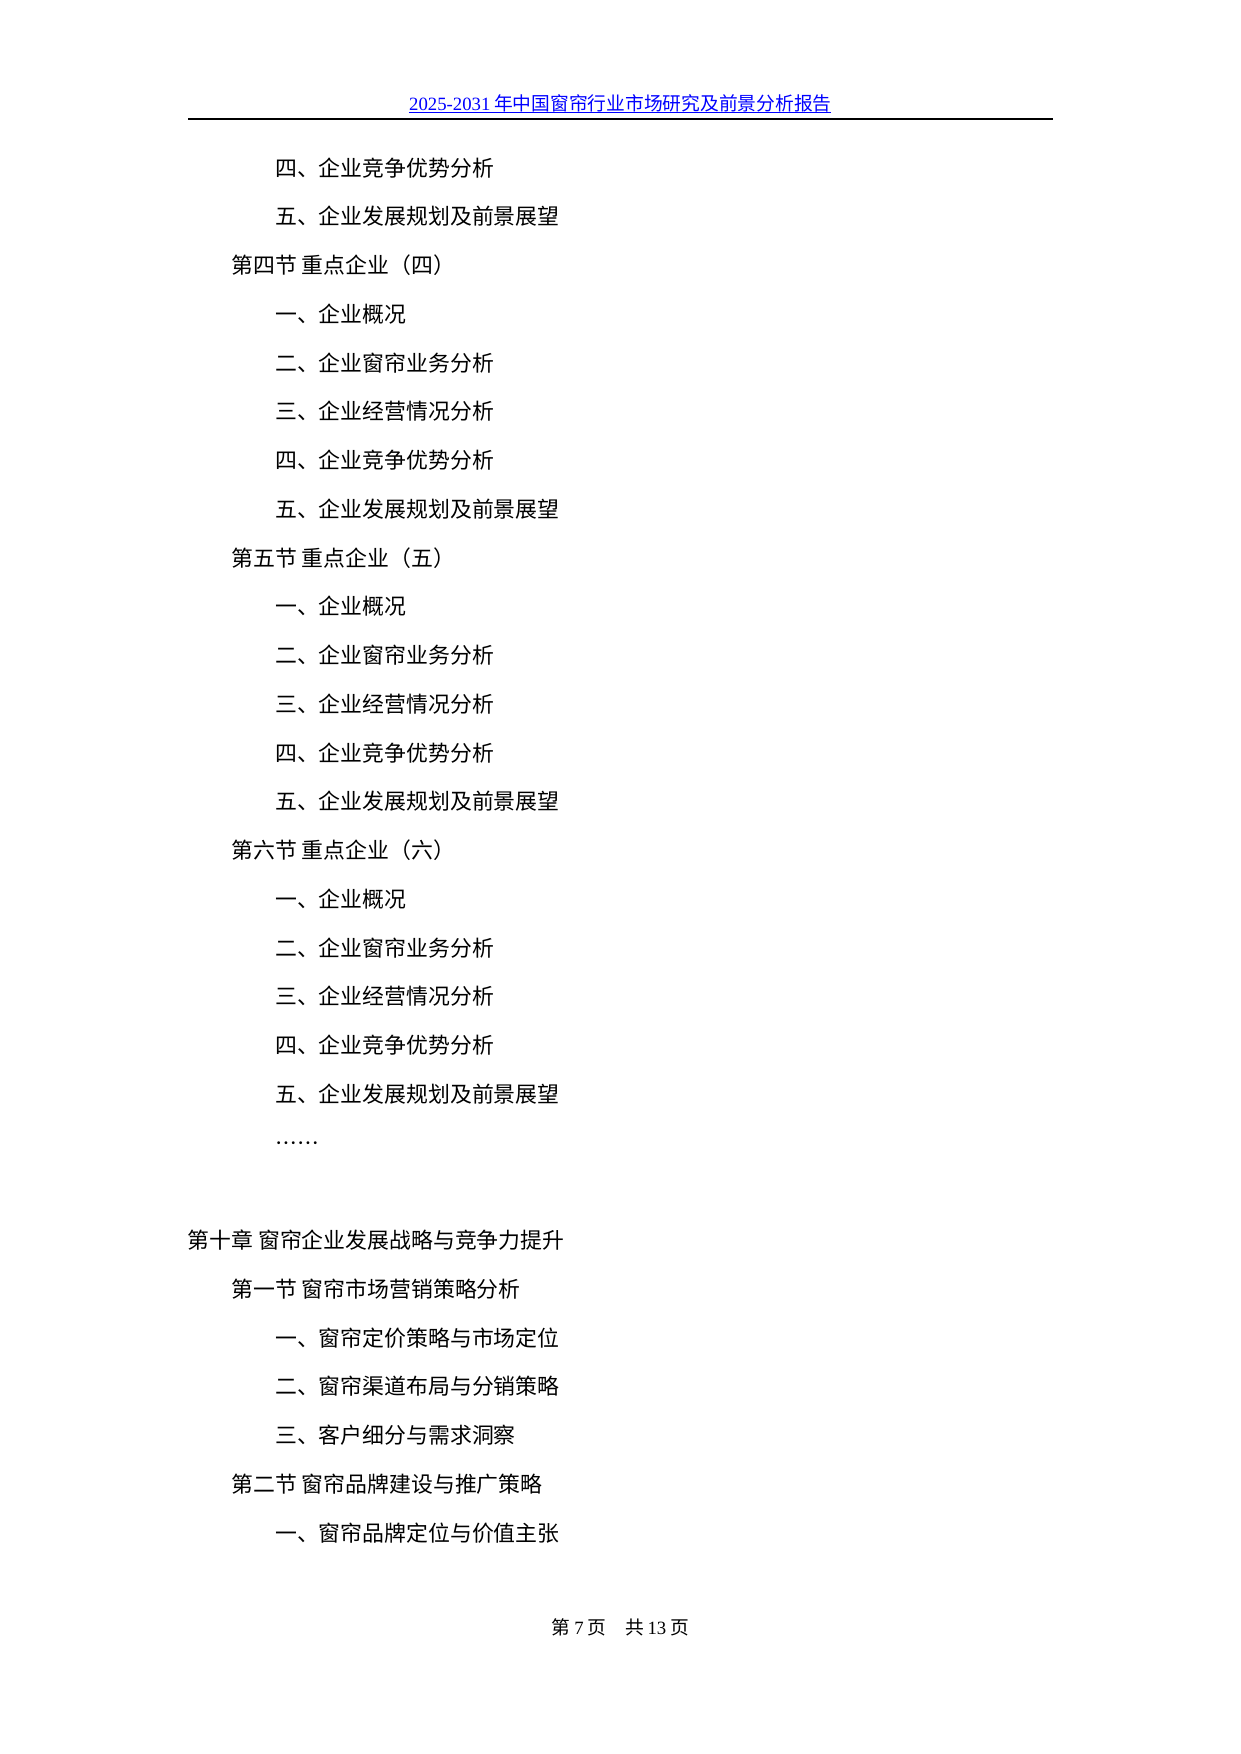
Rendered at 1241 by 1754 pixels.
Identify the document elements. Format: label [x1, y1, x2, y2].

text [187, 150, 1053, 1548]
